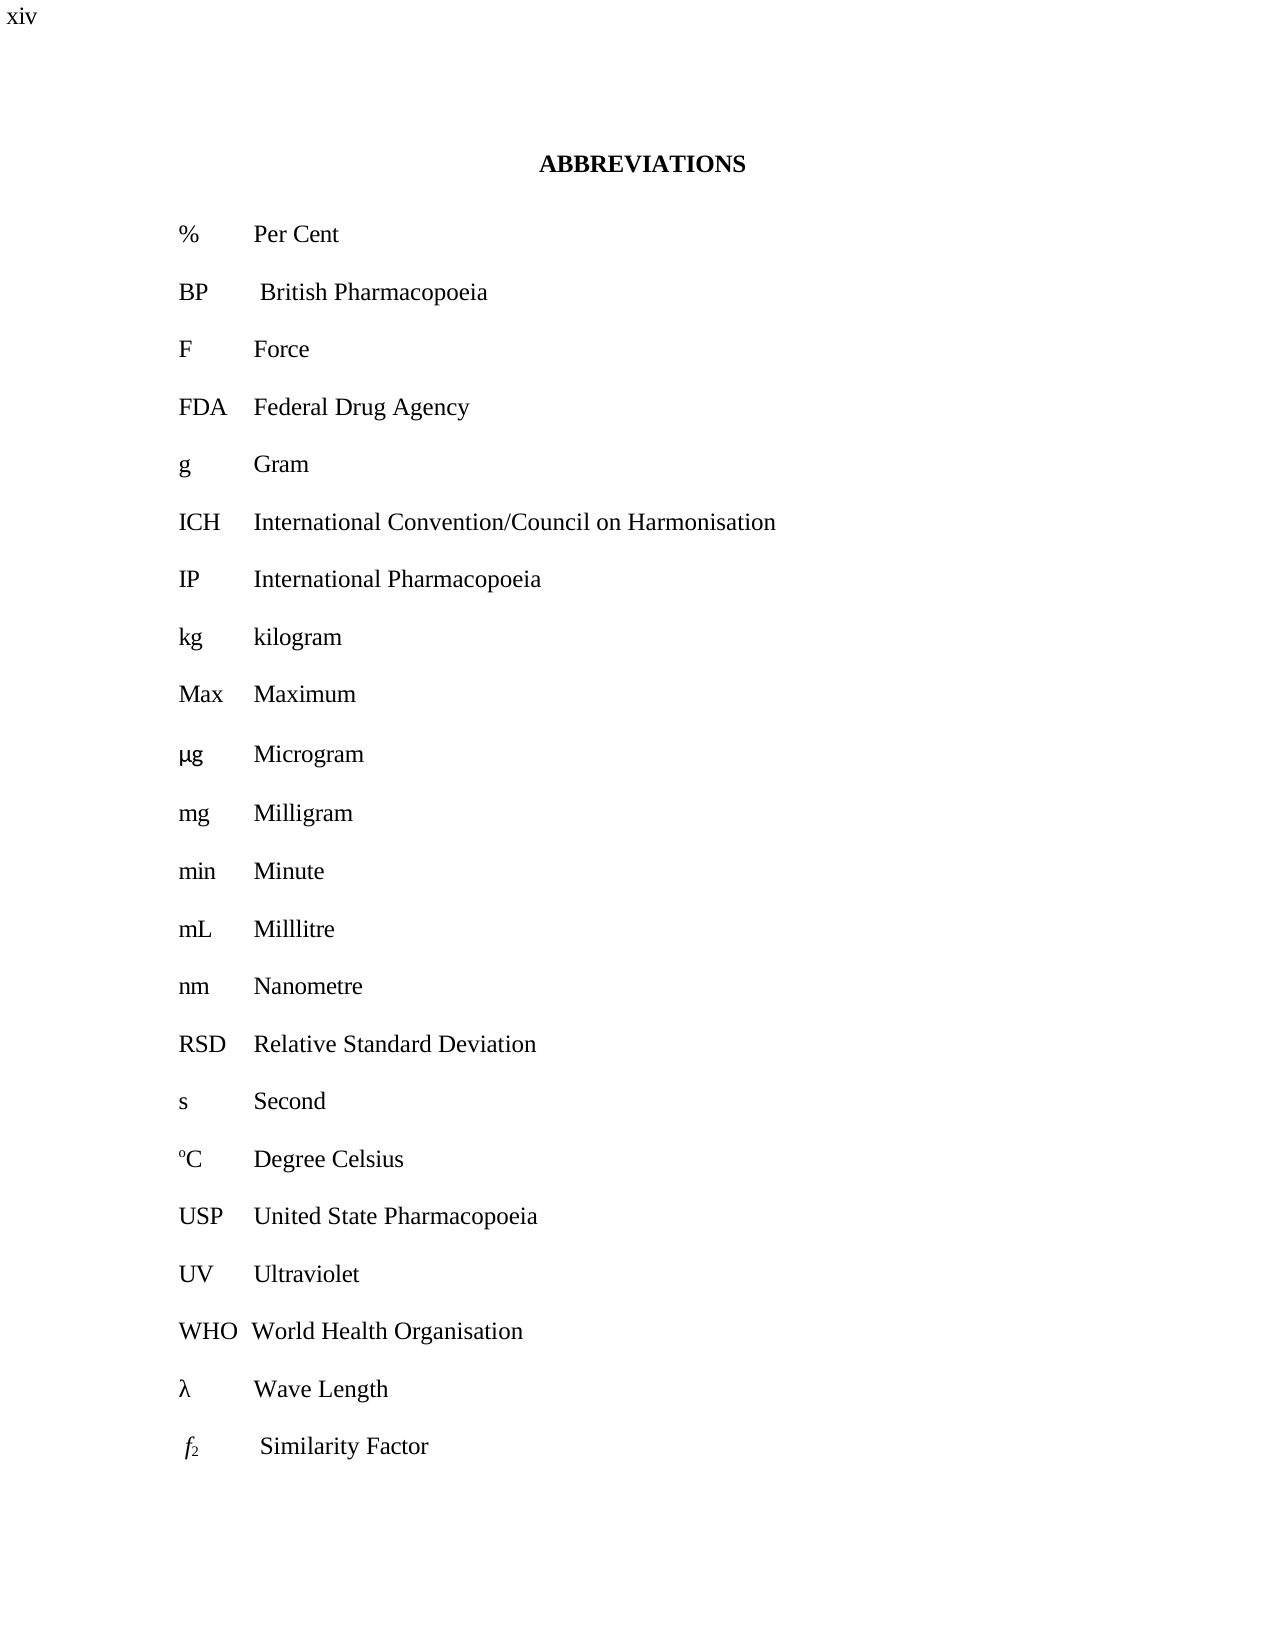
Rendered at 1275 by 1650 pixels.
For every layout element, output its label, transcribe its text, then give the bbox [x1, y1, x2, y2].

text mL Milllitre [178, 914, 1229, 942]
text RSD Relative Standard Deviation s Second [178, 1029, 537, 1115]
text USP United State Pharmacopoeia UV Ultraviolet [178, 1201, 538, 1287]
text oC Degree Celsius [178, 1144, 1229, 1172]
text BP British Pharmacopoeia F Force [178, 277, 488, 363]
subtitle ABBREVIATIONS [148, 149, 1137, 178]
text f2 Similarity Factor [184, 1431, 1229, 1460]
text min Minute [178, 856, 1229, 885]
text % Per Cent [178, 219, 1229, 248]
text kg kilogram Max Maximum µg Microgram [178, 622, 366, 769]
text mg Milligram [178, 799, 1229, 827]
text nm Nanometre [178, 971, 1229, 1000]
text FDA Federal Drug Agency g Gram [178, 392, 470, 478]
text ICH International Convention/Council on Harmonisation IP International Pharmacopoeia [178, 507, 776, 593]
text WHO World Health Organisation λ Wave Length [178, 1316, 526, 1402]
